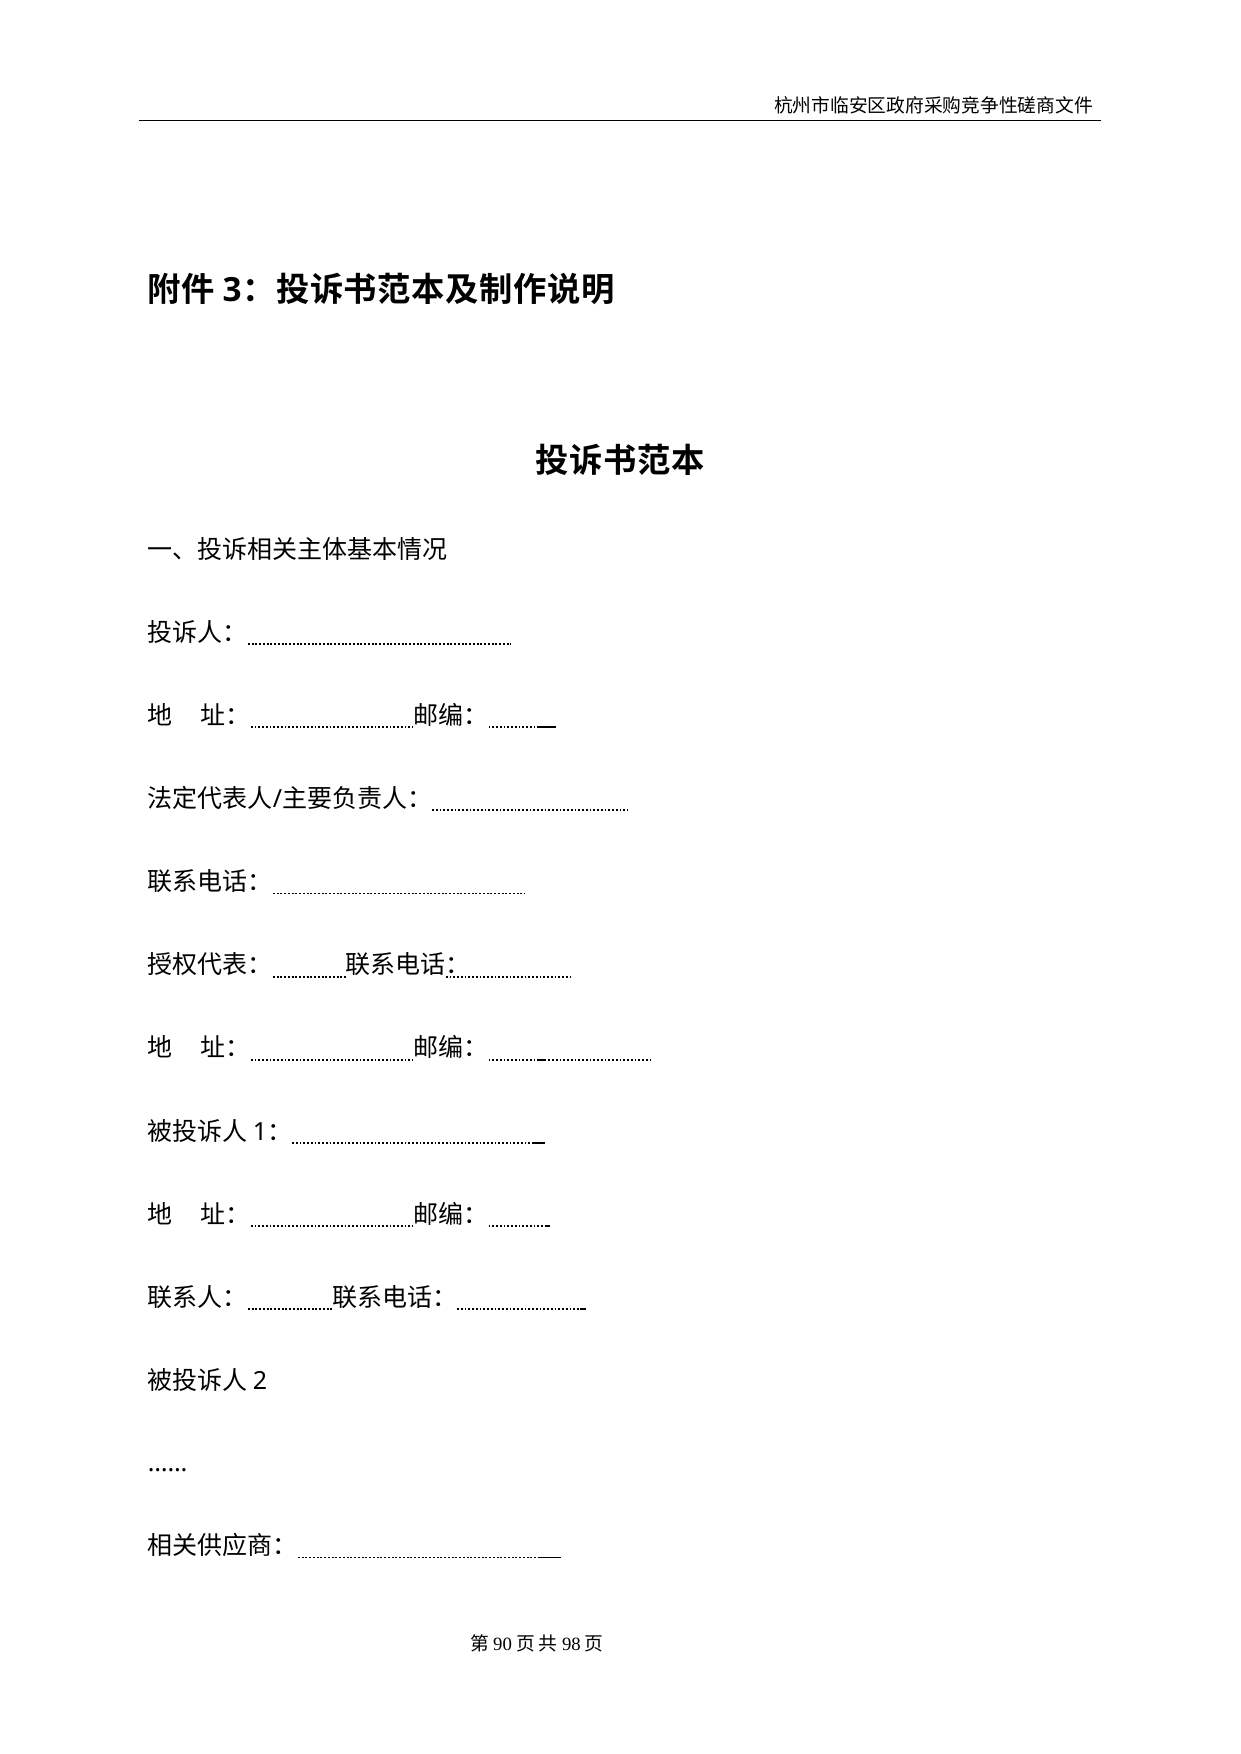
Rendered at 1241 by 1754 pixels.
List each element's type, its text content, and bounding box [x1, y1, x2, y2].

text 投诉人： [148, 598, 1093, 663]
text 相关供应商： [148, 1511, 1093, 1576]
text 投诉书范本 [148, 426, 1093, 491]
text 被投诉人2 [148, 1346, 1093, 1411]
text 地 址： 邮编： [148, 681, 1093, 746]
text 被投诉人1： [148, 1097, 1093, 1162]
text 一、投诉相关主体基本情况 [148, 515, 1093, 580]
text 授权代表： 联系电话： [148, 930, 1093, 995]
text …… [148, 1429, 1093, 1494]
text 联系人： 联系电话： [148, 1263, 1093, 1328]
text 联系电话： [148, 847, 1093, 912]
text 地 址： 邮编： [148, 1180, 1093, 1245]
text 法定代表人/主要负责人： [148, 764, 1093, 829]
text 附件3：投诉书范本及制作说明 [148, 254, 1093, 319]
text 地 址： 邮编： [148, 1013, 1093, 1078]
